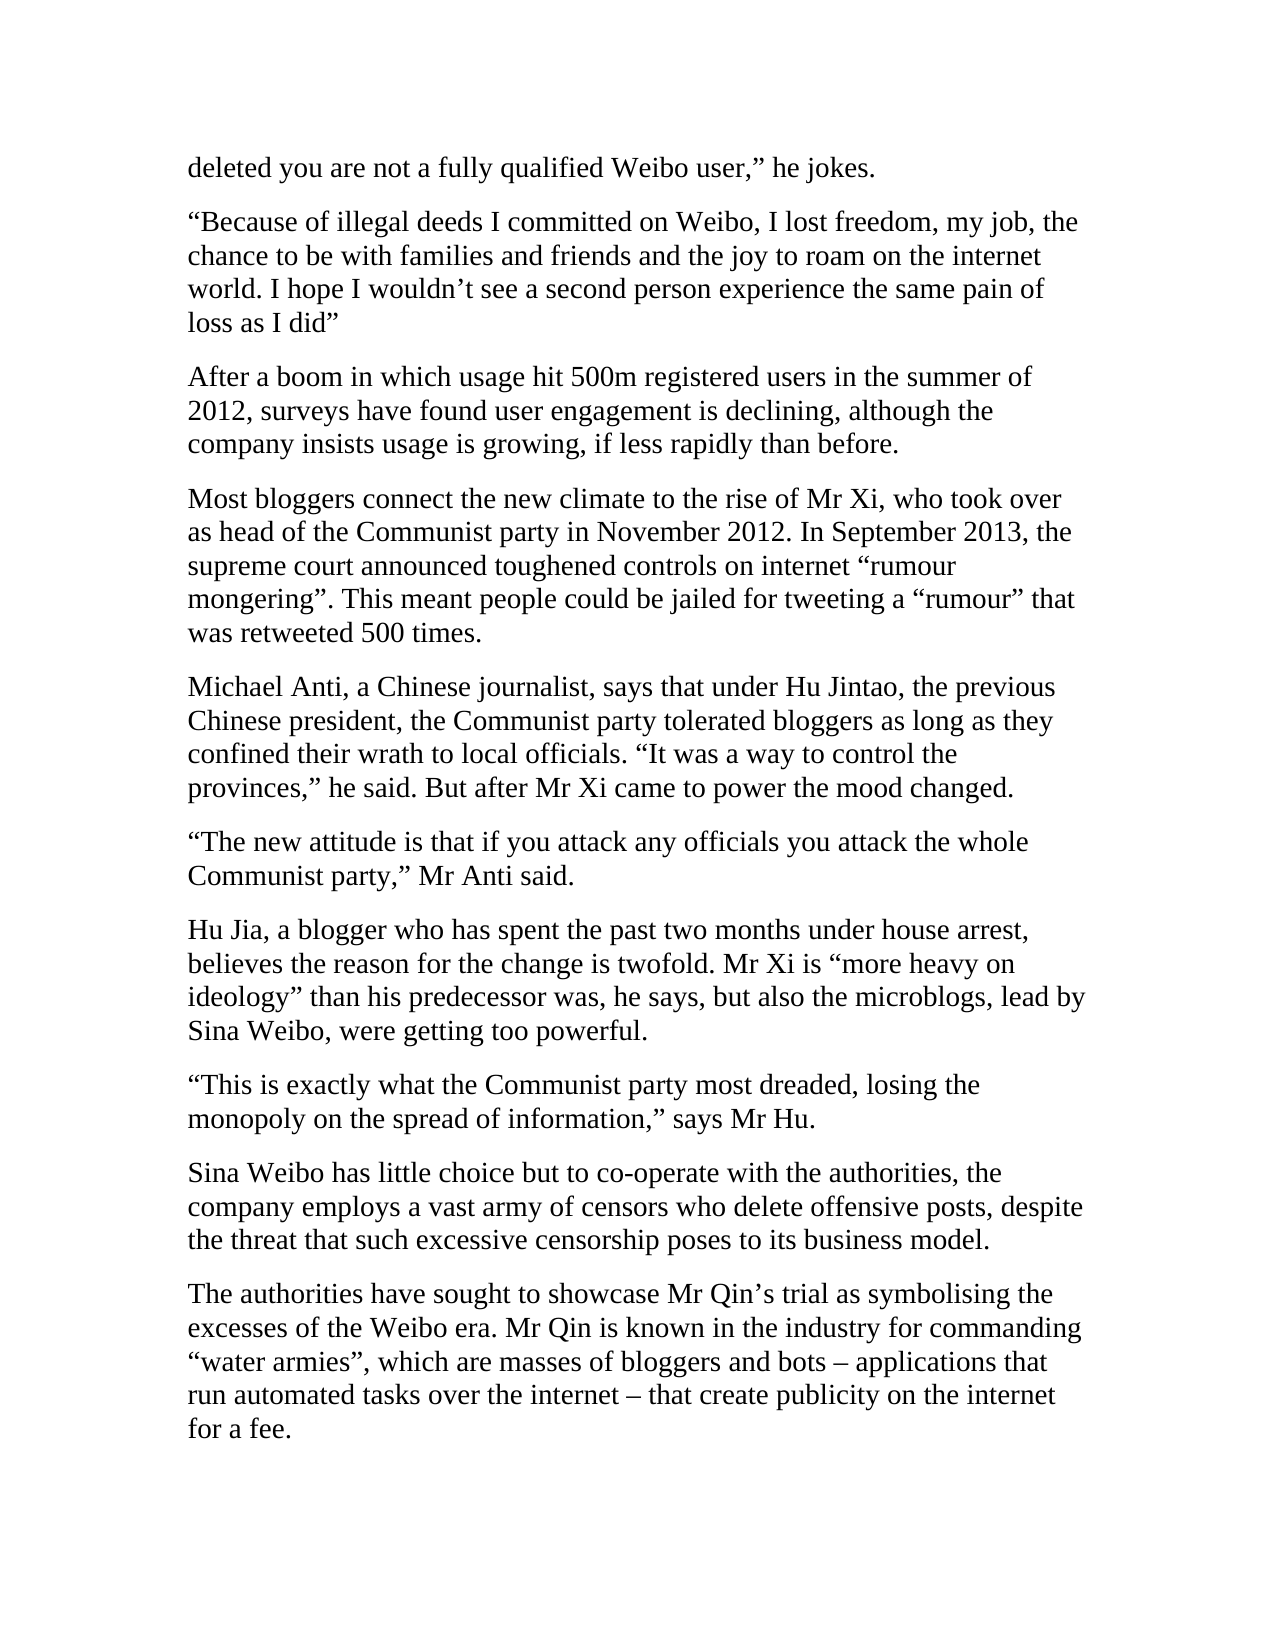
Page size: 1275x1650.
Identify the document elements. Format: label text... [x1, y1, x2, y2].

text After a boom in which usage hit 500m registered users in the summer of 2012, surveys have found user engagement is declining, although the company insists usage is growing, if less rapidly than before. [187, 359, 1087, 460]
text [187, 150, 1087, 183]
text “The new attitude is that if you attack any officials you attack the whole Communist party,” Mr Anti said. [187, 824, 1087, 891]
text Michael Anti, a Chinese journalist, says that under Hu Jintao, the previous Chinese president, the Communist party tolerated bloggers as long as they confined their wrath to local officials. “It was a way to control the provinces,” he said. But after Mr Xi came to power the mood changed. [187, 669, 1087, 803]
text The authorities have sought to showcase Mr Qin’s trial as symbolising the excesses of the Weibo era. Mr Qin is known in the industry for commanding “water armies”, which are masses of bloggers and bots – applications that run automated tasks over the internet – that create publicity on the internet for a fee. [187, 1277, 1087, 1444]
text Hu Jia, a blogger who has spent the past two months under house arrest, believes the reason for the change is twofold. Mr Xi is “more heavy on ideology” than his predecessor was, he says, but also the microblogs, lead by Sina Weibo, were getting too powerful. [187, 912, 1087, 1046]
text Sina Weibo has little choice but to co-operate with the authorities, the company employs a vast army of censors who delete offensive posts, despite the threat that such excessive censorship poses to its business model. [187, 1155, 1087, 1256]
text “Because of illegal deeds I committed on Weibo, I lost freedom, my job, the chance to be with families and friends and the joy to roam on the internet world. I hope I wouldn’t see a second person experience the same pain of loss as I did” [187, 204, 1087, 338]
text “This is exactly what the Communist party most dreaded, losing the monopoly on the spread of information,” says Mr Hu. [187, 1067, 1087, 1134]
text Most bloggers connect the new climate to the rise of Mr Xi, who took over as head of the Communist party in November 2012. In September 2013, the supreme court announced toughened controls on internet “rumour mongering”. This meant people could be jailed for tweeting a “rumour” that was retweeted 500 times. [187, 481, 1087, 648]
